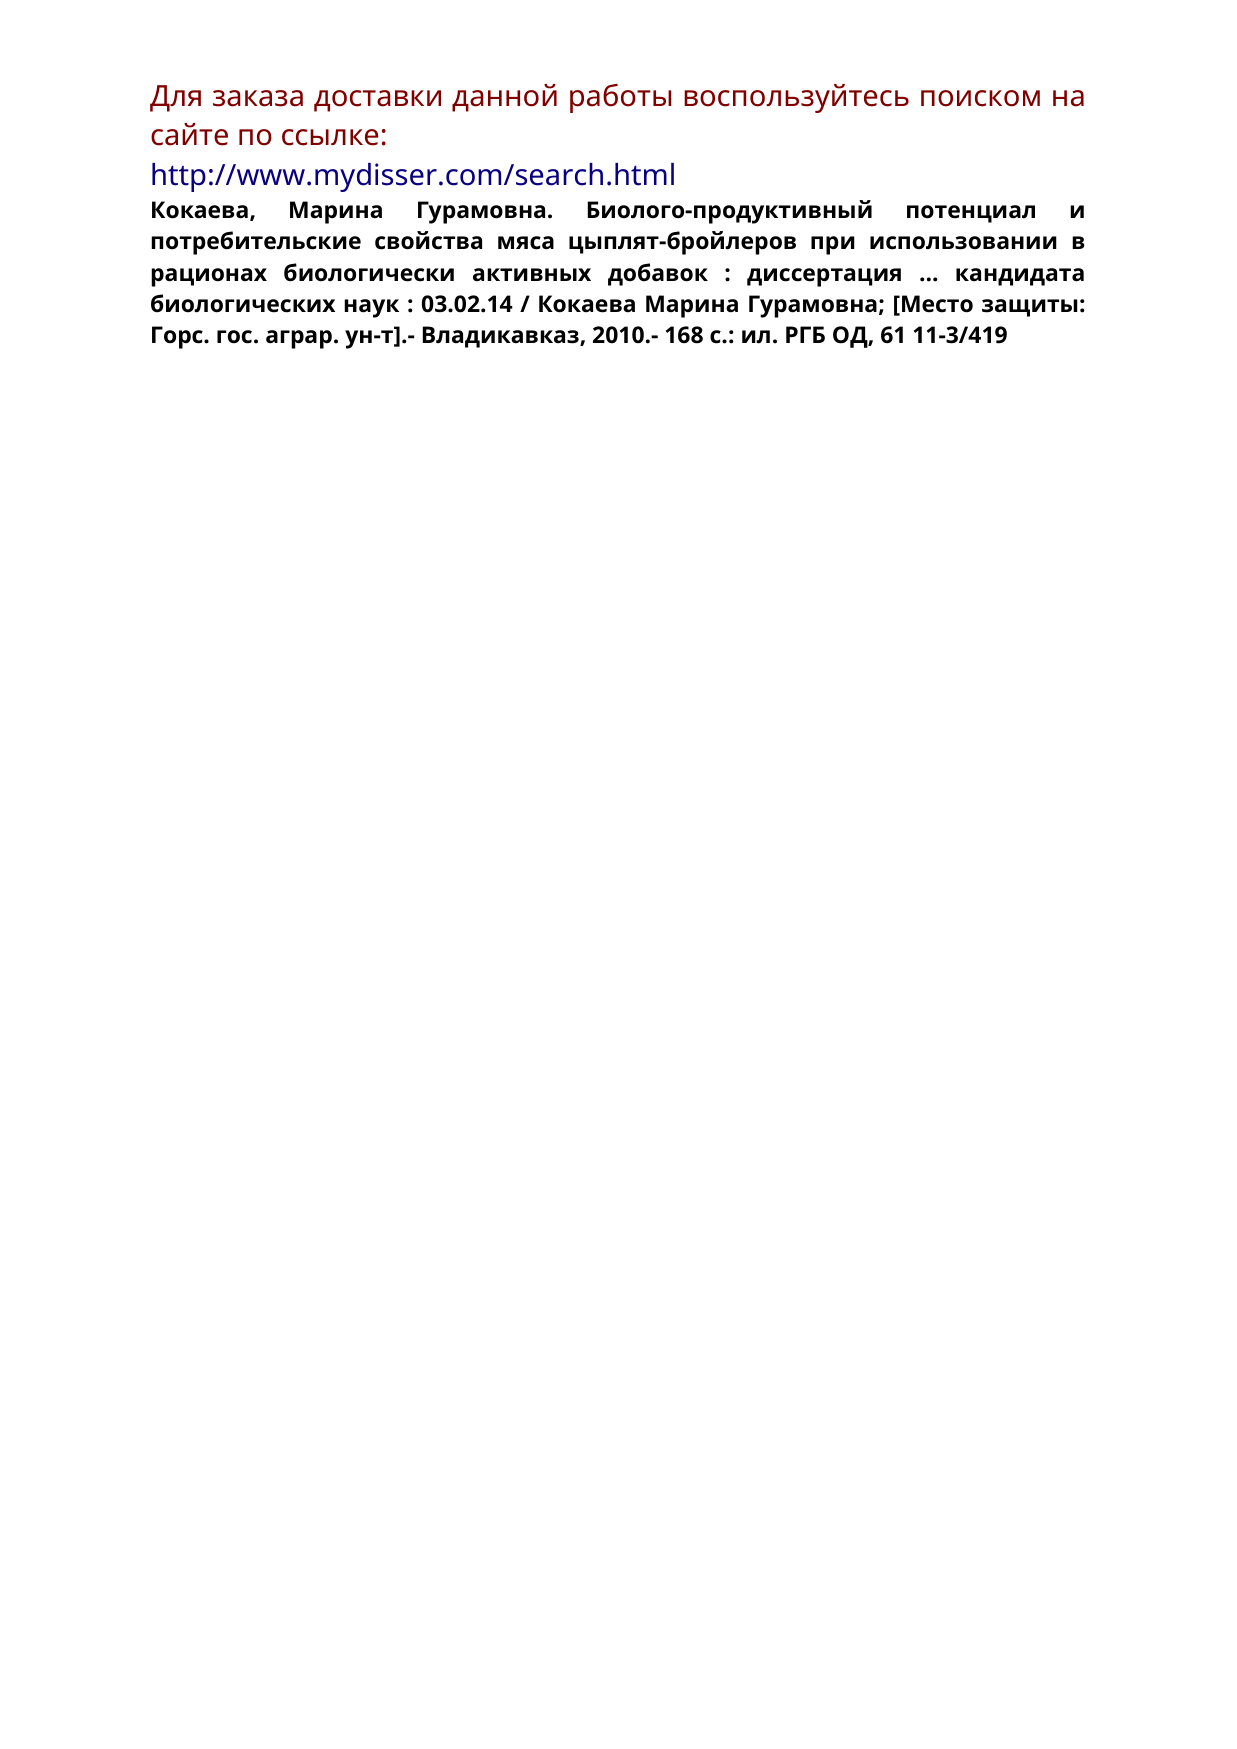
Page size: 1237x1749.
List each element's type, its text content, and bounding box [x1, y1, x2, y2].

text Кокаева, Марина Гурамовна. Биолого-продуктивный потенциал и потребительские свойства мяса цыплят-бройлеров при использовании в рационах биологически активных добавок : диссертация ... кандидата биологических наук : 03.02.14 / Кокаева Марина Гурамовна; [Место защиты: Горс. гос. аграр. ун-т].- Владикавказ, 2010.- 168 с.: ил. РГБ ОД, 61 11-3/419 [150, 194, 1086, 350]
